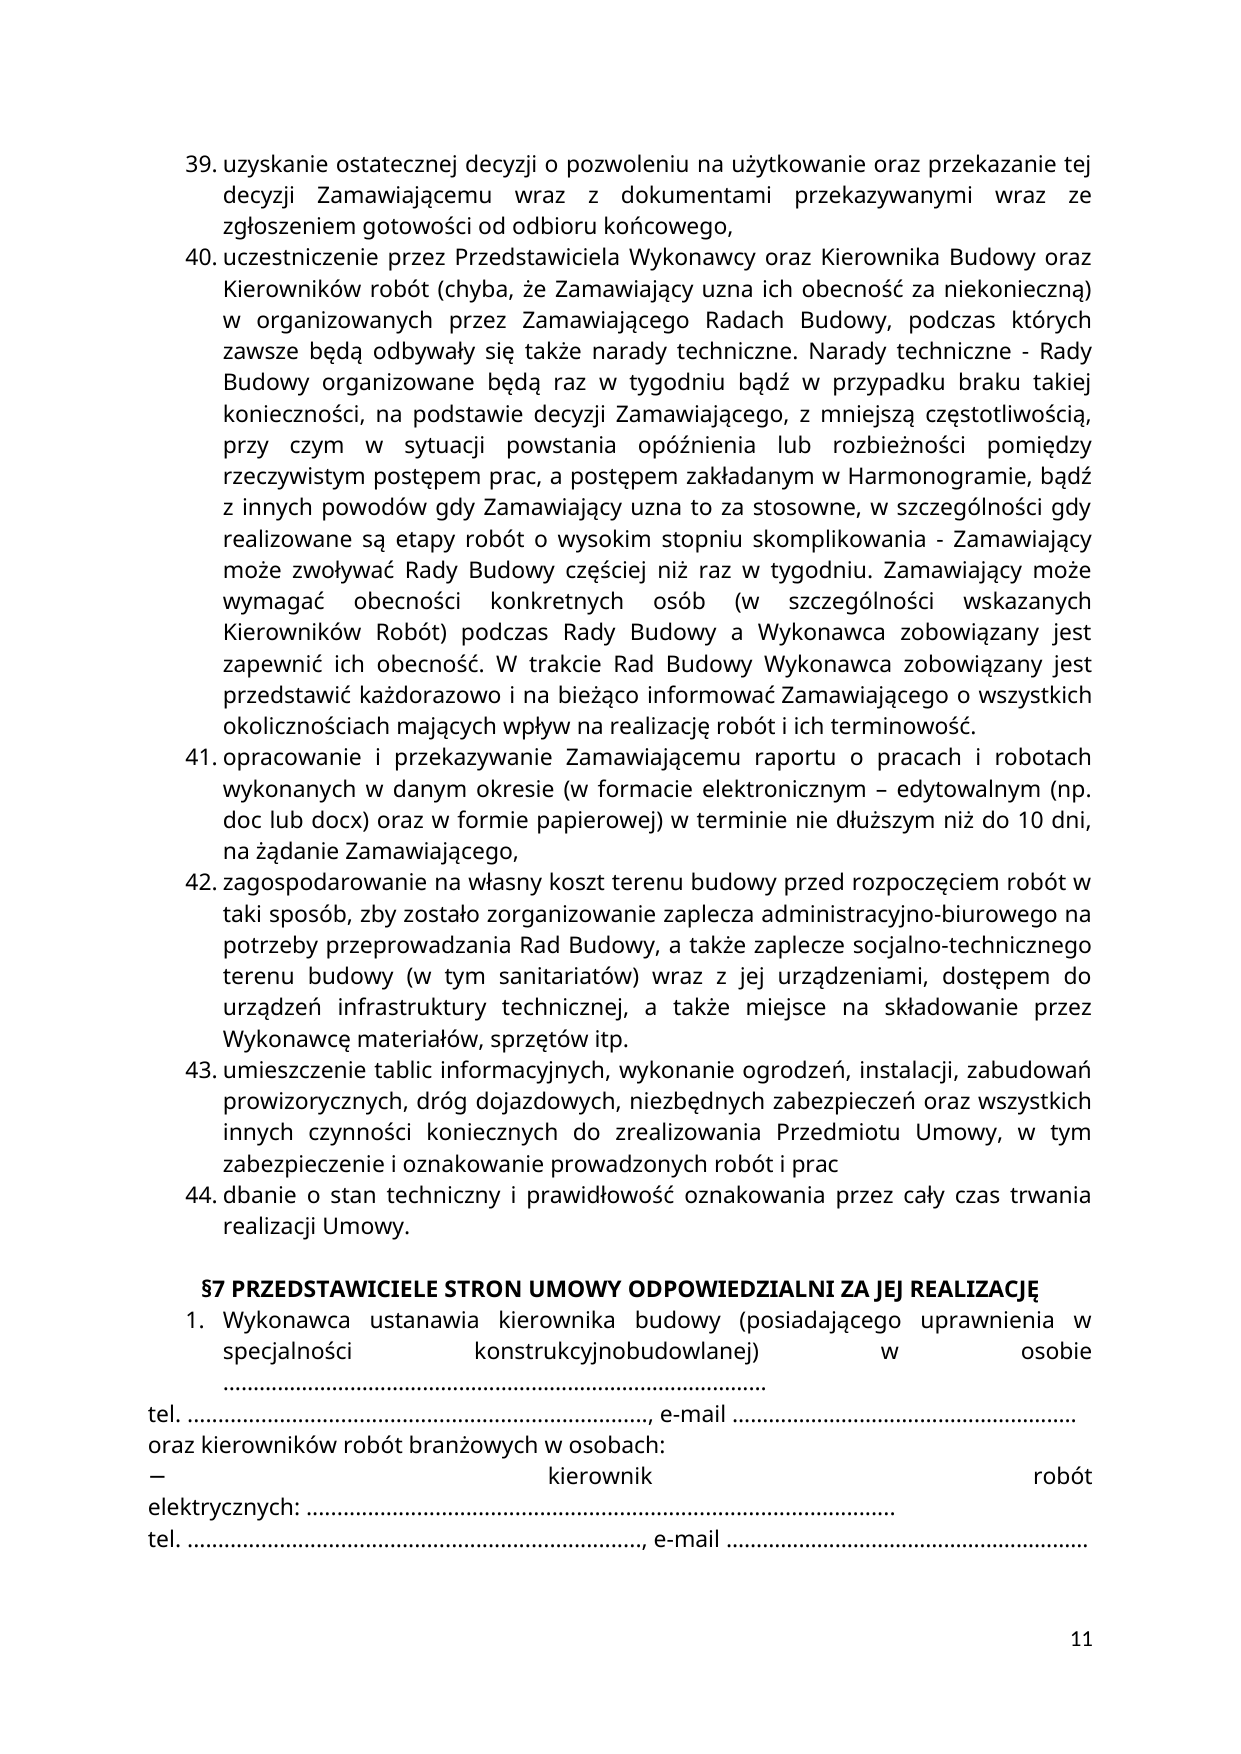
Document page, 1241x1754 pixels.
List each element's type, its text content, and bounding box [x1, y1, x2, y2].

list zagospodarowanie na własny koszt terenu budowy przed rozpoczęciem robót w taki sposób, zby zostało zorganizowanie zaplecza administracyjno-biurowego na potrzeby przeprowadzania Rad Budowy, a także zaplecze socjalno-technicznego terenu budowy (w tym sanitariatów) wraz z jej urządzeniami, dostępem do urządzeń infrastruktury technicznej, a także miejsce na składowanie przez Wykonawcę materiałów, sprzętów itp. [185, 866, 1093, 1054]
text oraz kierowników robót branżowych w osobach: [148, 1429, 1093, 1460]
text tel. ..........................................................................., e-mail ………………………….…………………….. [148, 1398, 1093, 1429]
list uczestniczenie przez Przedstawiciela Wykonawcy oraz Kierownika Budowy oraz Kierowników robót (chyba, że Zamawiający uzna ich obecność za niekonieczną) w organizowanych przez Zamawiającego Radach Budowy, podczas których zawsze będą odbywały się także narady techniczne. Narady techniczne - Rady Budowy organizowane będą raz w tygodniu bądź w przypadku braku takiej konieczności, na podstawie decyzji Zamawiającego, z mniejszą częstotliwością, przy czym w sytuacji powstania opóźnienia lub rozbieżności pomiędzy rzeczywistym postępem prac, a postępem zakładanym w Harmonogramie, bądź z innych powodów gdy Zamawiający uzna to za stosowne, w szczególności gdy realizowane są etapy robót o wysokim stopniu skomplikowania - Zamawiający może zwoływać Rady Budowy częściej niż raz w tygodniu. Zamawiający może wymagać obecności konkretnych osób (w szczególności wskazanych Kierowników Robót) podczas Rady Budowy a Wykonawca zobowiązany jest zapewnić ich obecność. W trakcie Rad Budowy Wykonawca zobowiązany jest przedstawić każdorazowo i na bieżąco informować Zamawiającego o wszystkich okolicznościach mających wpływ na realizację robót i ich terminowość. [185, 241, 1093, 741]
list umieszczenie tablic informacyjnych, wykonanie ogrodzeń, instalacji, zabudowań prowizorycznych, dróg dojazdowych, niezbędnych zabezpieczeń oraz wszystkich innych czynności koniecznych do zrealizowania Przedmiotu Umowy, w tym zabezpieczenie i oznakowanie prowadzonych robót i prac [185, 1054, 1093, 1179]
list Wykonawca ustanawia kierownika budowy (posiadającego uprawnienia w specjalności konstrukcyjnobudowlanej) w osobie ……………………………………………………………………………… [185, 1304, 1093, 1398]
text §7 PRZEDSTAWICIELE STRON UMOWY ODPOWIEDZIALNI ZA JEJ REALIZACJĘ [148, 1273, 1093, 1304]
list uzyskanie ostatecznej decyzji o pozwoleniu na użytkowanie oraz przekazanie tej decyzji Zamawiającemu wraz z dokumentami przekazywanymi wraz ze zgłoszeniem gotowości od odbioru końcowego, [185, 148, 1093, 241]
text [148, 1523, 1093, 1554]
text − kierownik robót elektrycznych: ................................................................................................ [148, 1460, 1093, 1523]
list opracowanie i przekazywanie Zamawiającemu raportu o pracach i robotach wykonanych w danym okresie (w formacie elektronicznym – edytowalnym (np. doc lub docx) oraz w formie papierowej) w terminie nie dłuższym niż do 10 dni, na żądanie Zamawiającego, [185, 741, 1093, 866]
list dbanie o stan techniczny i prawidłowość oznakowania przez cały czas trwania realizacji Umowy. [185, 1179, 1093, 1241]
